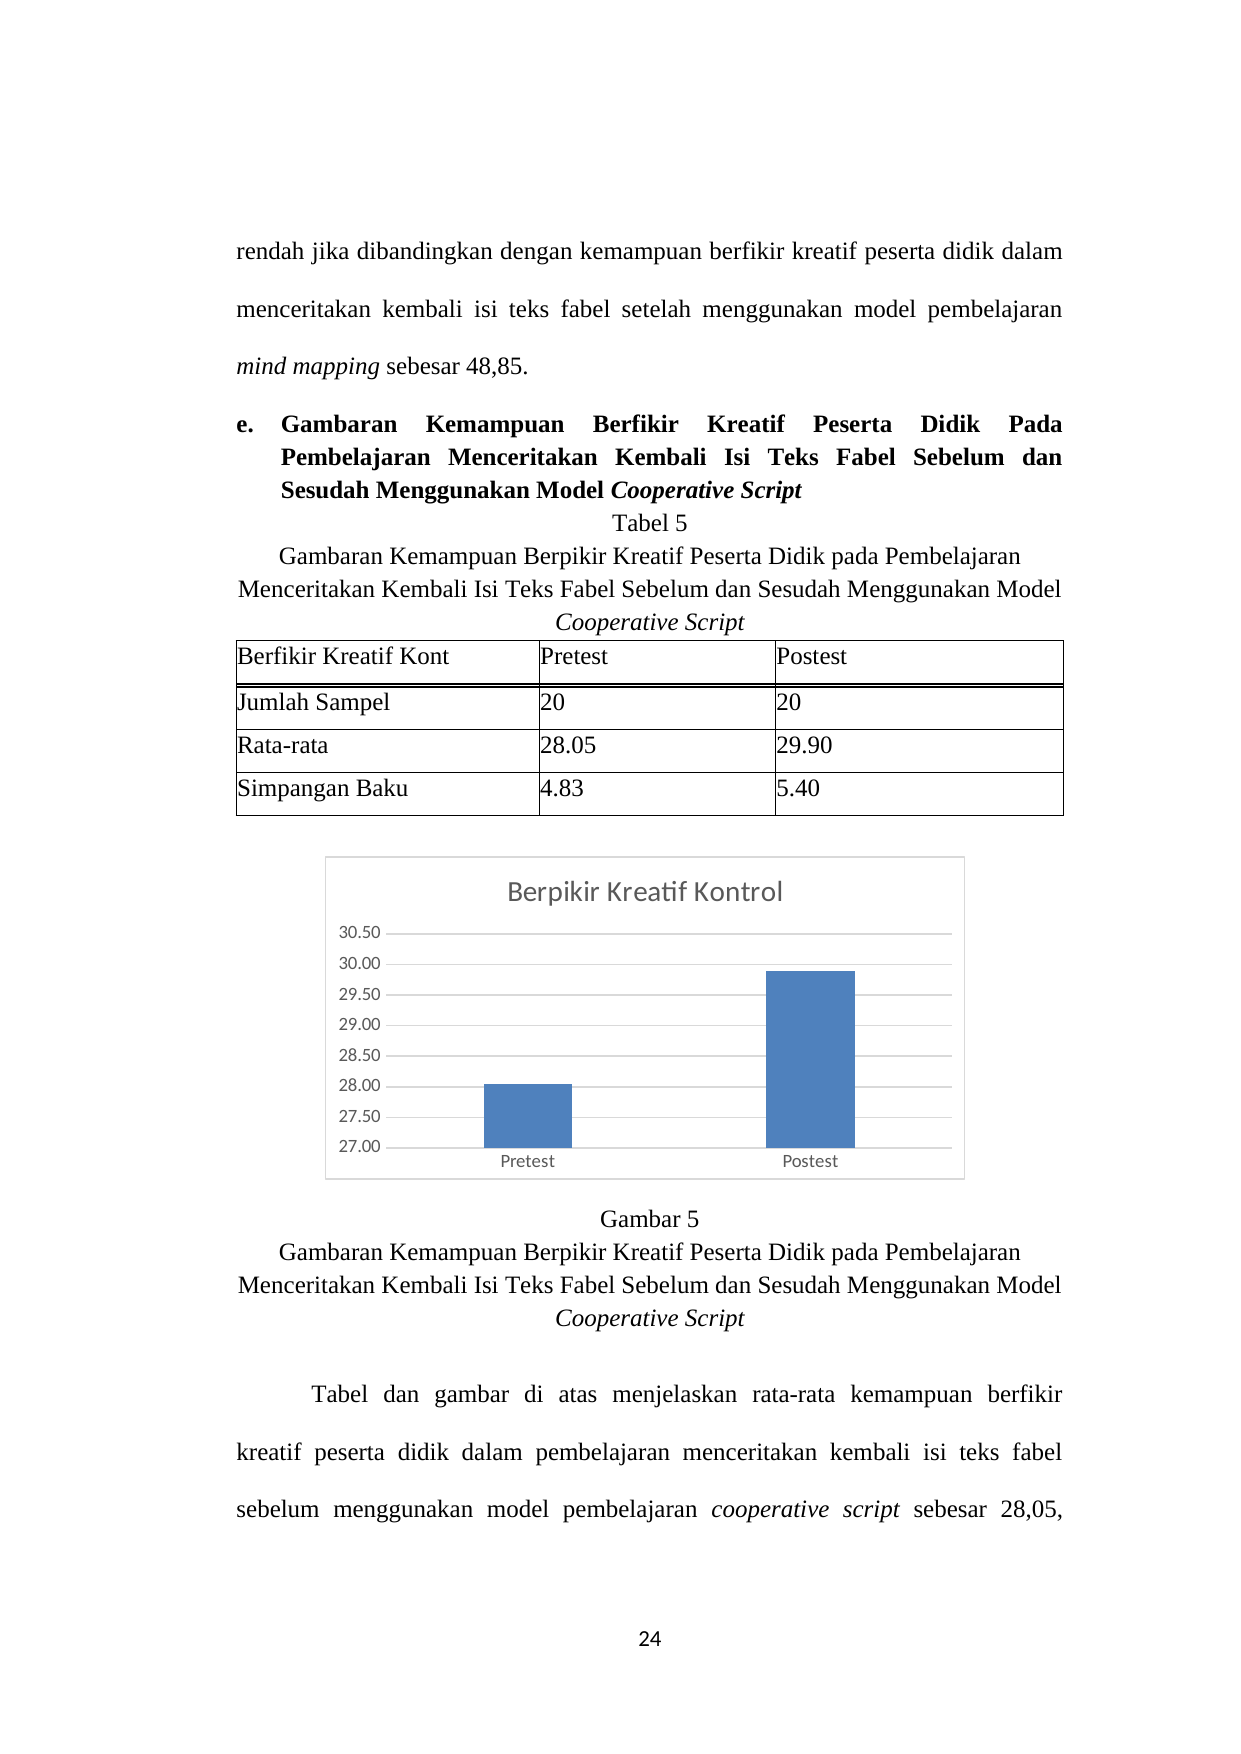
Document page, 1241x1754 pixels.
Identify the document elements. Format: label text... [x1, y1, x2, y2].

table_header Berfikir Kreatif Kont [237, 641, 539, 683]
text Tabel 5 [236, 508, 1063, 537]
table_cell 28.05 [540, 730, 775, 772]
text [236, 1379, 1063, 1523]
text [236, 236, 1063, 380]
table_header Postest [776, 641, 1063, 683]
list Gambaran Kemampuan Berfikir Kreatif Peserta Didik Pada Pembelajaran Menceritakan Kembali Isi Teks Fabel Sebelum dan Sesudah Menggunakan Model Cooperative Script [236, 409, 1063, 503]
table_cell 29.90 [776, 730, 1063, 772]
text Gambaran Kemampuan Berpikir Kreatif Peserta Didik pada Pembelajaran Menceritakan Kembali Isi Teks Fabel Sebelum dan Sesudah Menggunakan Model Cooperative Script [236, 1237, 1063, 1332]
table_cell 20 [540, 688, 775, 729]
table_cell 4.83 [540, 773, 775, 815]
table_cell 5.40 [776, 773, 1063, 815]
text Gambar 5 [236, 1204, 1063, 1233]
text Gambaran Kemampuan Berpikir Kreatif Peserta Didik pada Pembelajaran Menceritakan Kembali Isi Teks Fabel Sebelum dan Sesudah Menggunakan Model Cooperative Script [236, 541, 1063, 636]
table_header Pretest [540, 641, 775, 683]
table_cell 20 [776, 688, 1063, 729]
table_cell Jumlah Sampel [237, 688, 539, 729]
table_cell Rata-rata [237, 730, 539, 772]
table_cell Simpangan Baku [237, 773, 539, 815]
